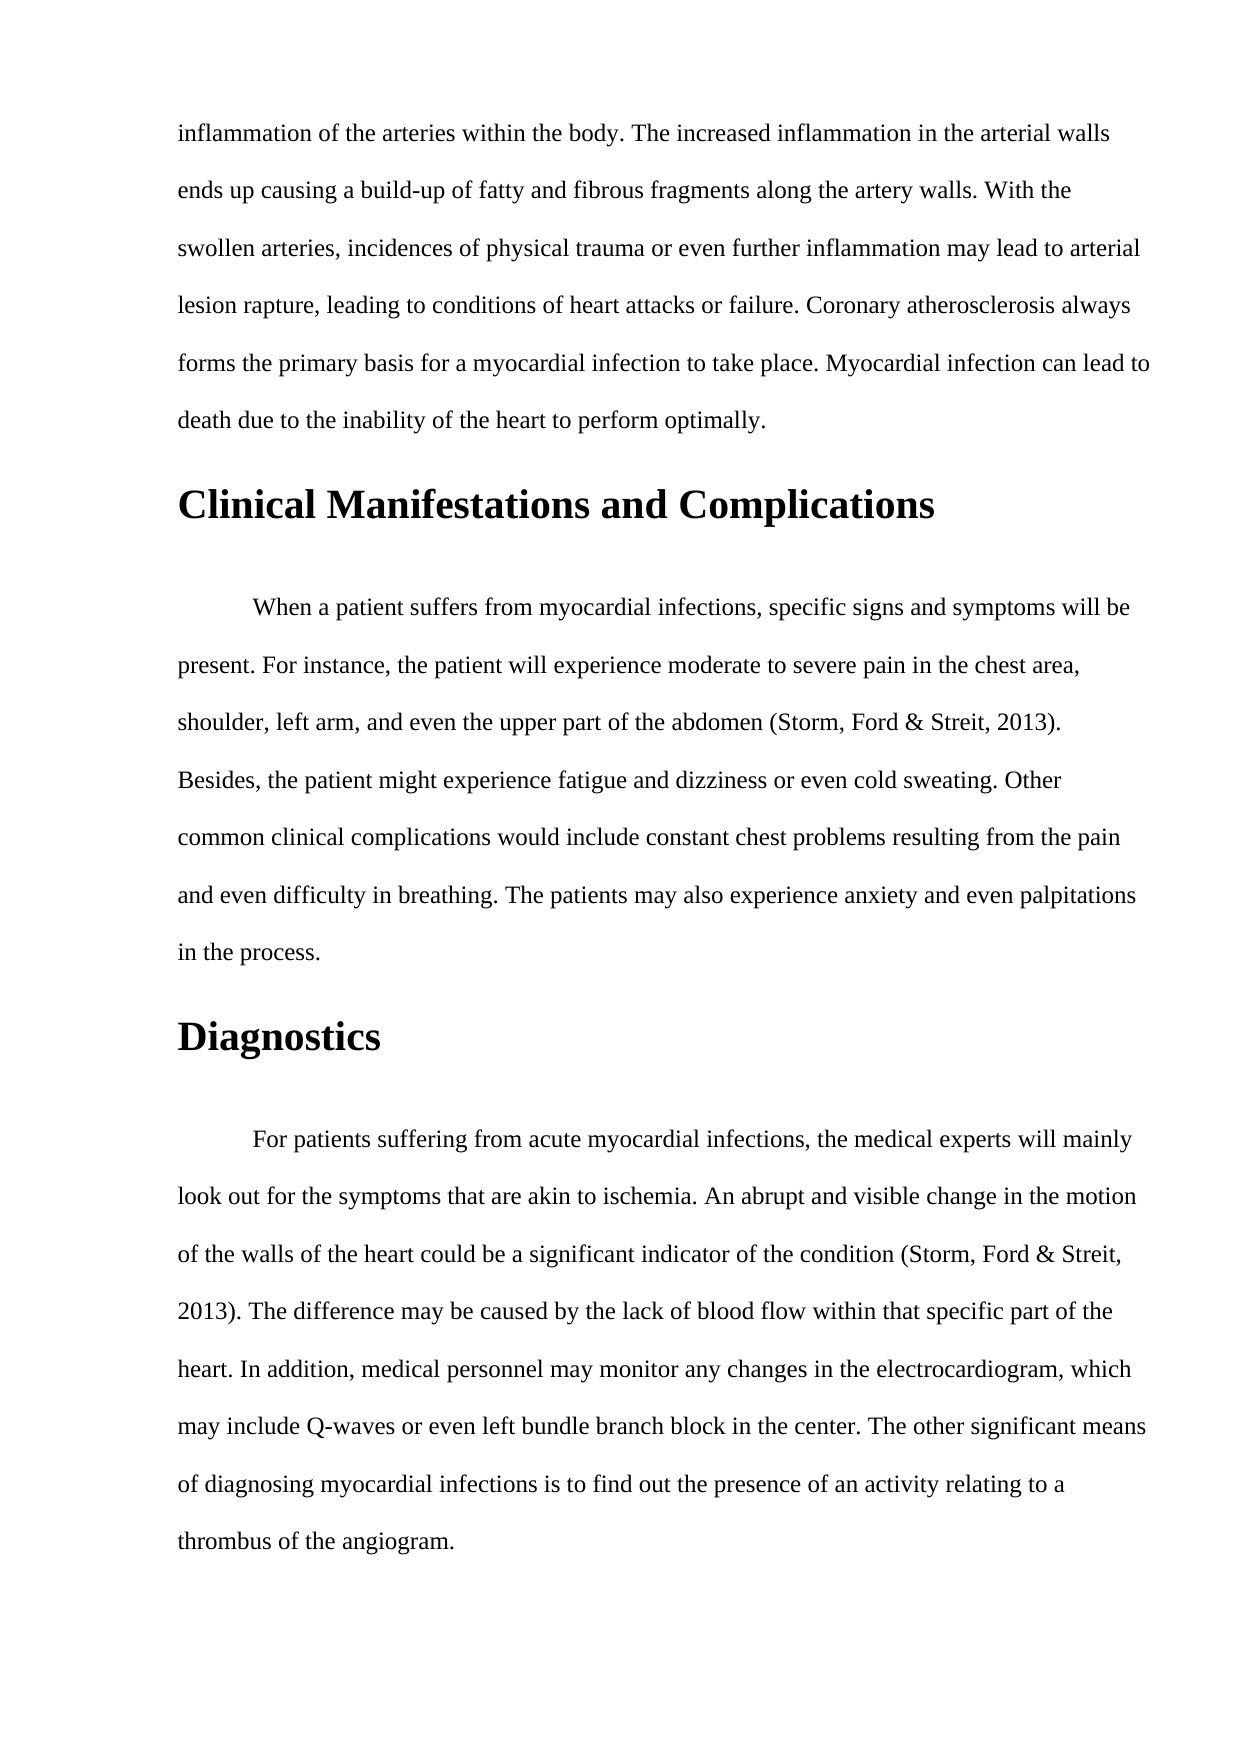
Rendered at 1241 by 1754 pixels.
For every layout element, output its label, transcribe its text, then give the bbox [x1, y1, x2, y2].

text When a patient suffers from myocardial infections, specific signs and symptoms will be present. For instance, the patient will experience moderate to severe pain in the chest area, shoulder, left arm, and even the upper part of the abdomen (Storm, Ford & Streit, 2013). Besides, the patient might experience fatigue and dizziness or even cold sweating. Other common clinical complications would include constant chest problems resulting from the pain and even difficulty in breathing. The patients may also experience anxiety and even palpitations in the process. [177, 592, 1152, 966]
text Clinical Manifestations and Complications [177, 480, 1152, 528]
text For patients suffering from acute myocardial infections, the medical experts will mainly look out for the symptoms that are akin to ischemia. An abrupt and visible change in the motion of the walls of the heart could be a significant indicator of the condition (Storm, Ford & Streit, 2013). The difference may be caused by the lack of blood flow within that specific part of the heart. In addition, medical personnel may monitor any changes in the electrocardiogram, which may include Q-waves or even left bundle branch block in the center. The other significant means of diagnosing myocardial infections is to find out the presence of an activity relating to a thrombus of the angiogram. [177, 1124, 1152, 1555]
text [177, 118, 1152, 434]
text Diagnostics [177, 1011, 1152, 1059]
